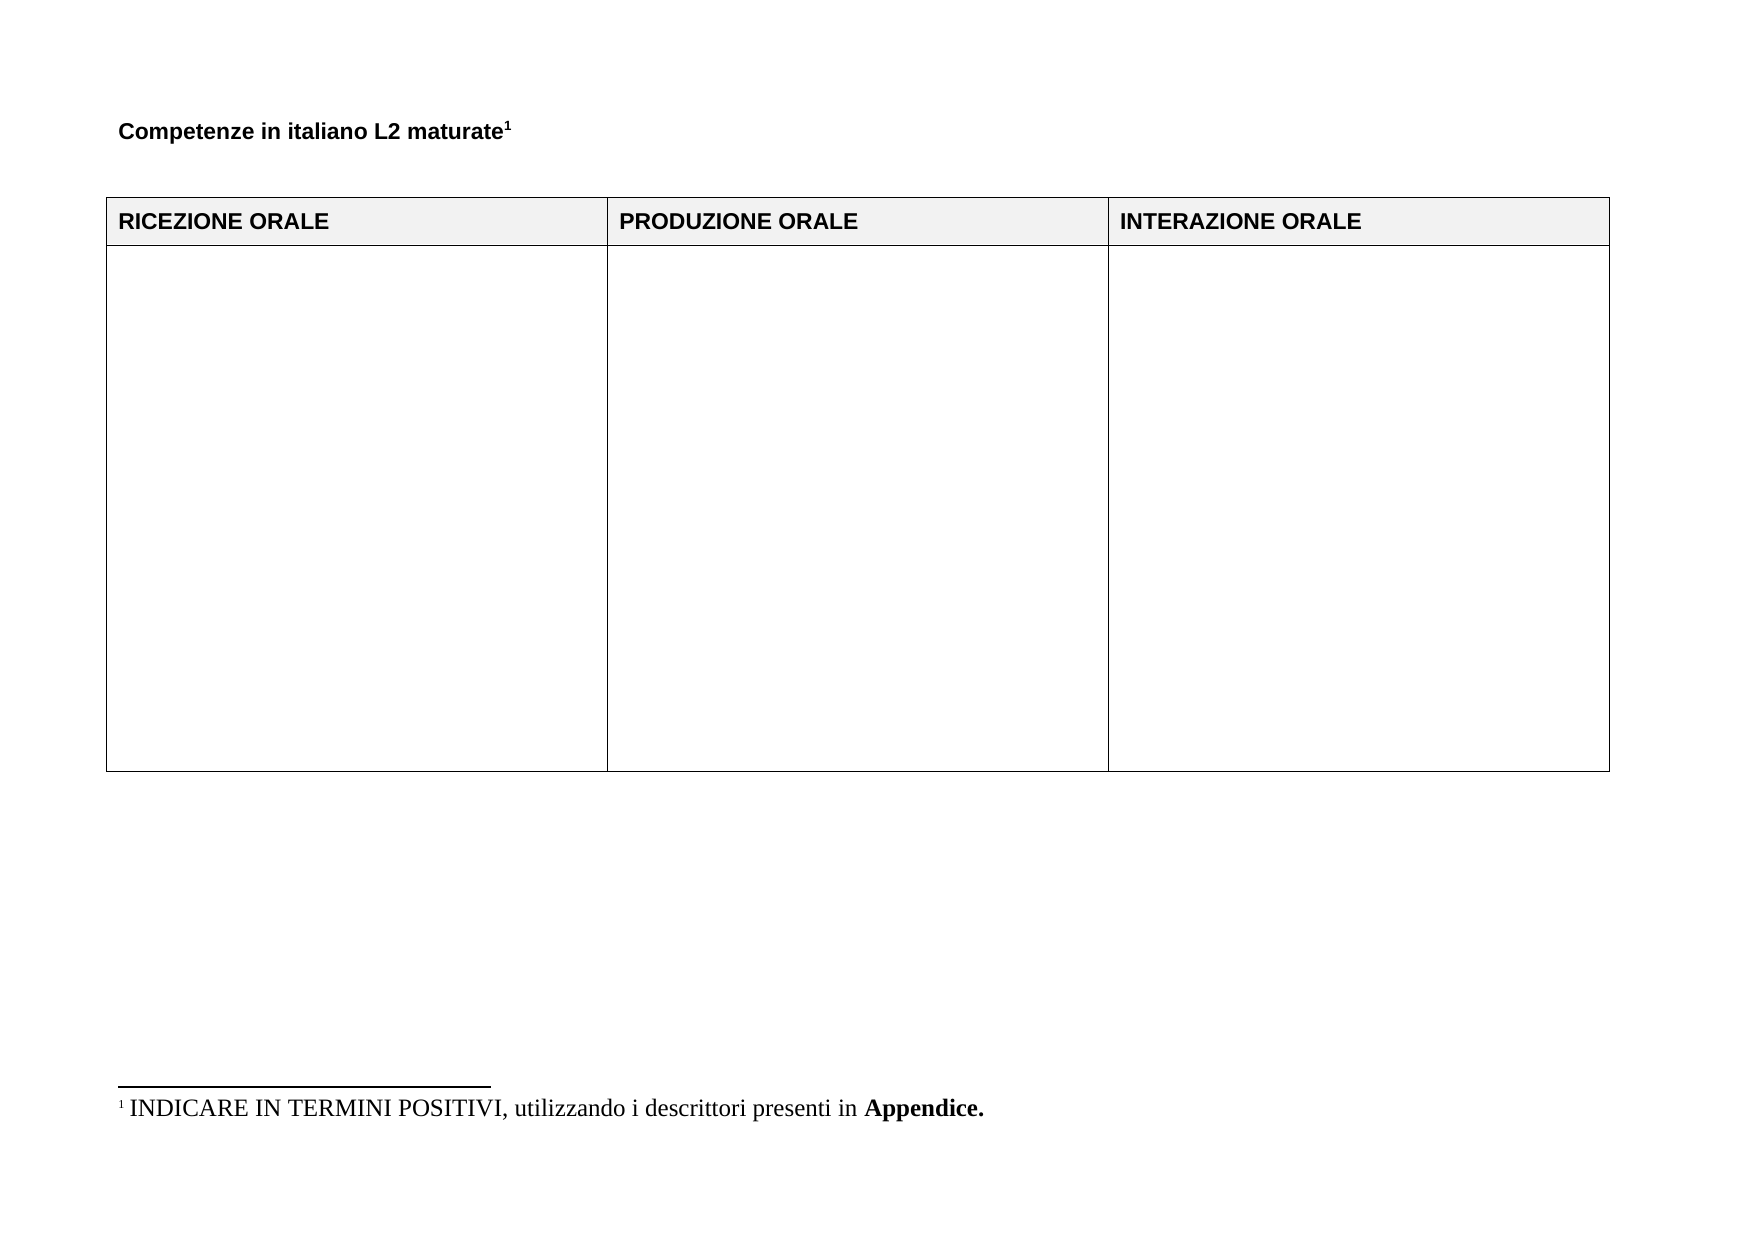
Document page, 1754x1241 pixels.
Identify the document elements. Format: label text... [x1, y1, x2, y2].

table_header produzione orale [608, 198, 1108, 244]
table_header ricezione orale [107, 198, 607, 244]
table_cell [608, 246, 1108, 771]
table_header interazione orale [1109, 198, 1609, 244]
text Competenze in italiano L2 maturate [118, 118, 1606, 144]
table_cell [1109, 246, 1609, 771]
table_cell [107, 246, 607, 771]
